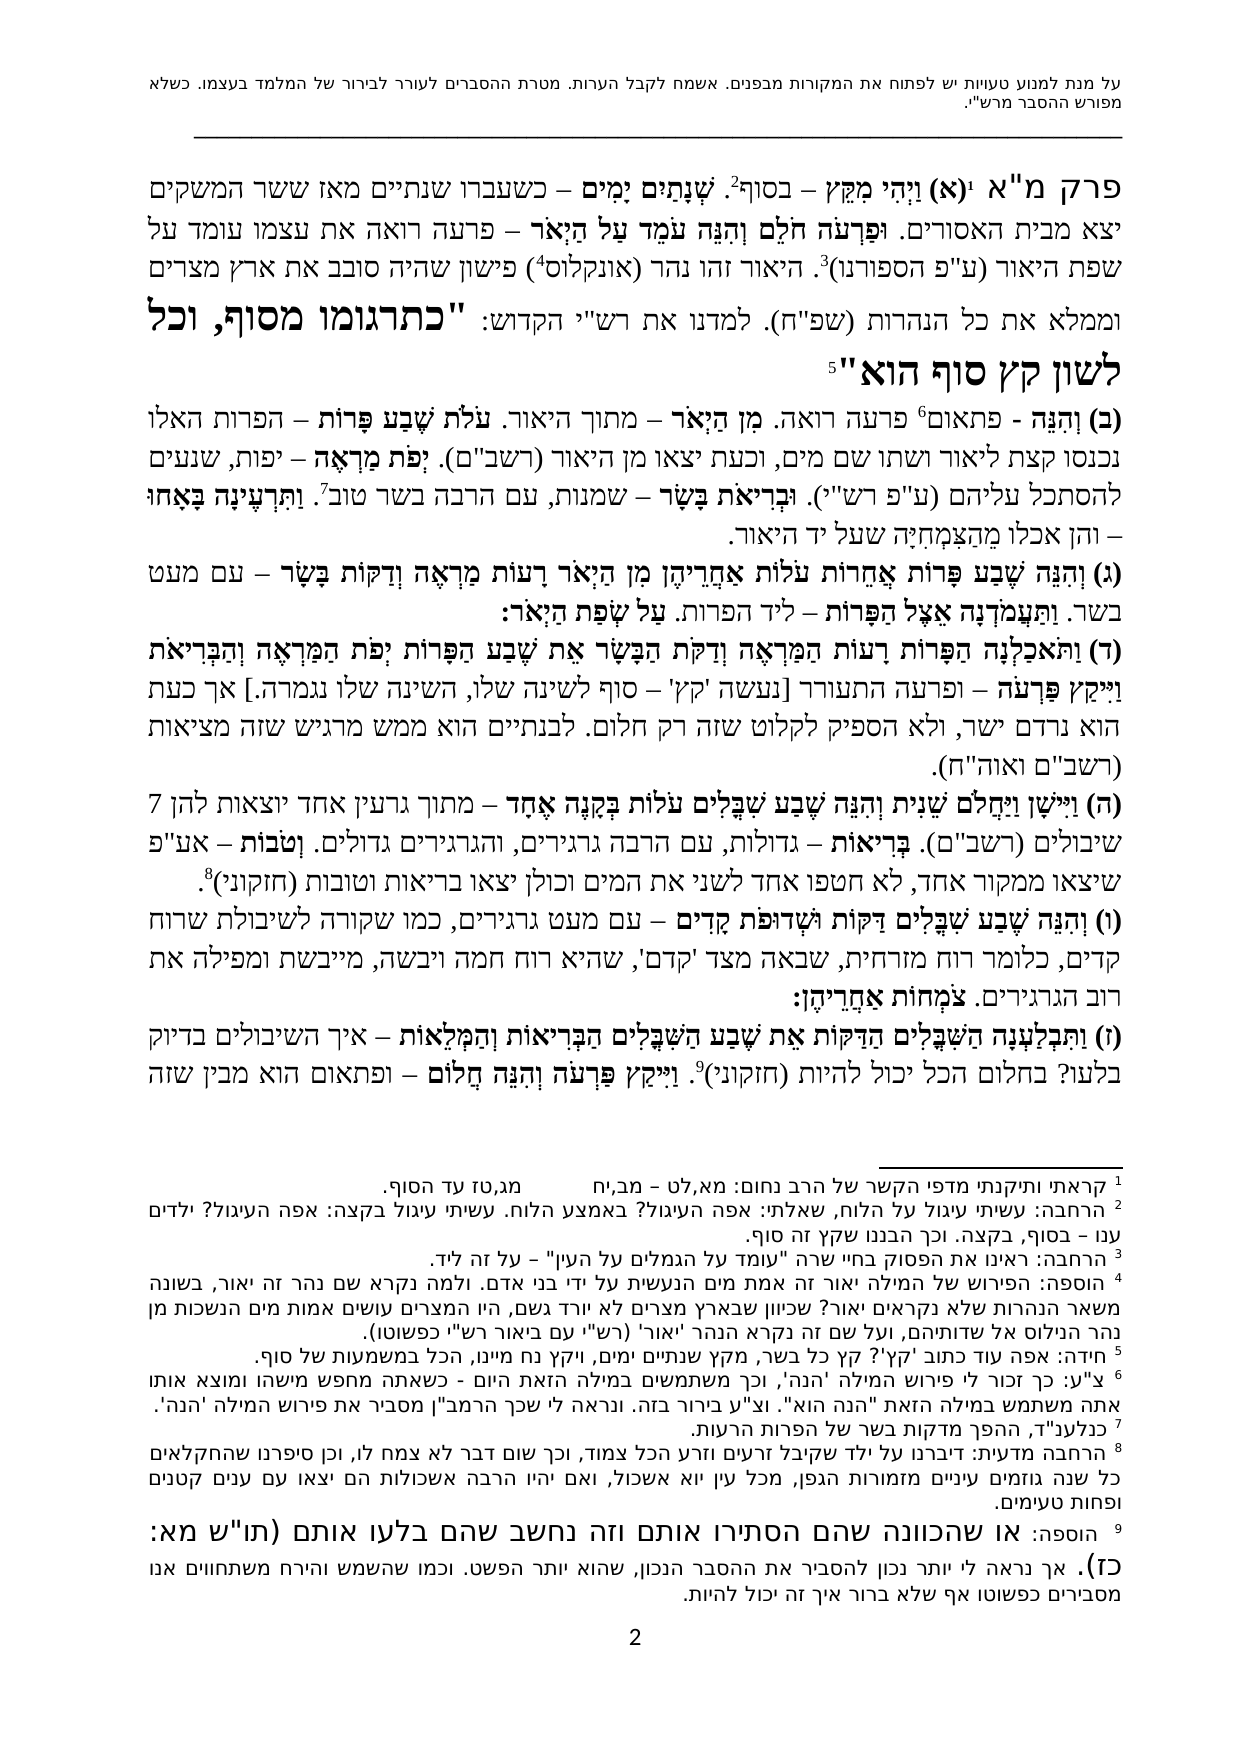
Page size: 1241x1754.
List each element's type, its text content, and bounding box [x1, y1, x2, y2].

text (ב) וְהִנֵּה - פתאום פרעה רואה. מִן הַיְאֹר – מתוך היאור. עֹלֹת שֶׁבַע פָּרוֹת – הפרות האלו נכנסו קצת ליאור ושתו שם מים, וכעת יצאו מן היאור (רשב"ם). יְפֹת מַרְאֶה – יפות, שנעים להסתכל עליהם (ע"פ רש"י). וּבְרִיאֹת בָּשָׂר – שמנות, עם הרבה בשר טוב. וַתִּרְעֶינָה בָּאָחוּ – והן אכלו מֵהַצִּמְחִיָּה שעל יד היאור. [148, 401, 1122, 550]
text (ה) וַיִּישָׁן וַיַּחֲלֹם שֵׁנִית וְהִנֵּה שֶׁבַע שִׁבֳּלִים עֹלוֹת בְּקָנֶה אֶחָד – מתוך גרעין אחד יוצאות להן 7 שיבולים (רשב"ם). בְּרִיאוֹת – גדולות, עם הרבה גרגירים, והגרגירים גדולים. וְטֹבוֹת – אע"פ שיצאו ממקור אחד, לא חטפו אחד לשני את המים וכולן יצאו בריאות וטובות (חזקוני). [148, 787, 1122, 897]
text פרק מ"א (א) וַיְהִי מִקֵּץ – בסוף. שְׁנָתַיִם יָמִים – כשעברו שנתיים מאז ששר המשקים יצא מבית האסורים. וּפַרְעֹה חֹלֵם וְהִנֵּה עֹמֵד עַל הַיְאֹר – פרעה רואה את עצמו עומד על שפת היאור (ע"פ הספורנו). היאור זהו נהר (אונקלוס) פישון שהיה סובב את ארץ מצרים וממלא את כל הנהרות (שפ"ח). למדנו את רש"י הקדוש: "כתרגומו מסוף, וכל לשון קץ סוף הוא" [148, 168, 1122, 394]
text (ג) וְהִנֵּה שֶׁבַע פָּרוֹת אֲחֵרוֹת עֹלוֹת אַחֲרֵיהֶן מִן הַיְאֹר רָעוֹת מַרְאֶה וְדַקּוֹת בָּשָׂר – עם מעט בשר. וַתַּעֲמֹדְנָה אֵצֶל הַפָּרוֹת – ליד הפרות. עַל שְׂפַת הַיְאֹר: [148, 555, 1122, 627]
text (ד) וַתֹּאכַלְנָה הַפָּרוֹת רָעוֹת הַמַּרְאֶה וְדַקֹּת הַבָּשָׂר אֵת שֶׁבַע הַפָּרוֹת יְפֹת הַמַּרְאֶה וְהַבְּרִיאֹת וַיִּיקַץ פַּרְעֹה – ופרעה התעורר [נעשה 'קץ' – סוף לשינה שלו, השינה שלו נגמרה.] אך כעת הוא נרדם ישר, ולא הספיק לקלוט שזה רק חלום. לבנתיים הוא ממש מרגיש שזה מציאות (רשב"ם ואוה"ח). [148, 632, 1122, 782]
text (ז) וַתִּבְלַעְנָה הַשִּׁבֳּלִים הַדַּקּוֹת אֵת שֶׁבַע הַשִּׁבֳּלִים הַבְּרִיאוֹת וְהַמְּלֵאוֹת – איך השיבולים בדיוק בלעו? בחלום הכל יכול להיות (חזקוני). וַיִּיקַץ פַּרְעֹה וְהִנֵּה חֲלוֹם – ופתאום הוא מבין שזה חלום. עד עכשיו החלום היה נראה לו כל כך ממשי, שהוא לא חשב שזה רק חלום (רשב"ם, חזקוני, אוה"ח). [148, 1018, 1122, 1090]
text (ו) וְהִנֵּה שֶׁבַע שִׁבֳּלִים דַּקּוֹת וּשְׁדוּפֹת קָדִים – עם מעט גרגירים, כמו שקורה לשיבולת שרוח קדים, כלומר רוח מזרחית, שבאה מצד 'קדם', שהיא רוח חמה ויבשה, מייבשת ומפילה את רוב הגרגירים. צֹמְחוֹת אַחֲרֵיהֶן: [148, 902, 1122, 1013]
